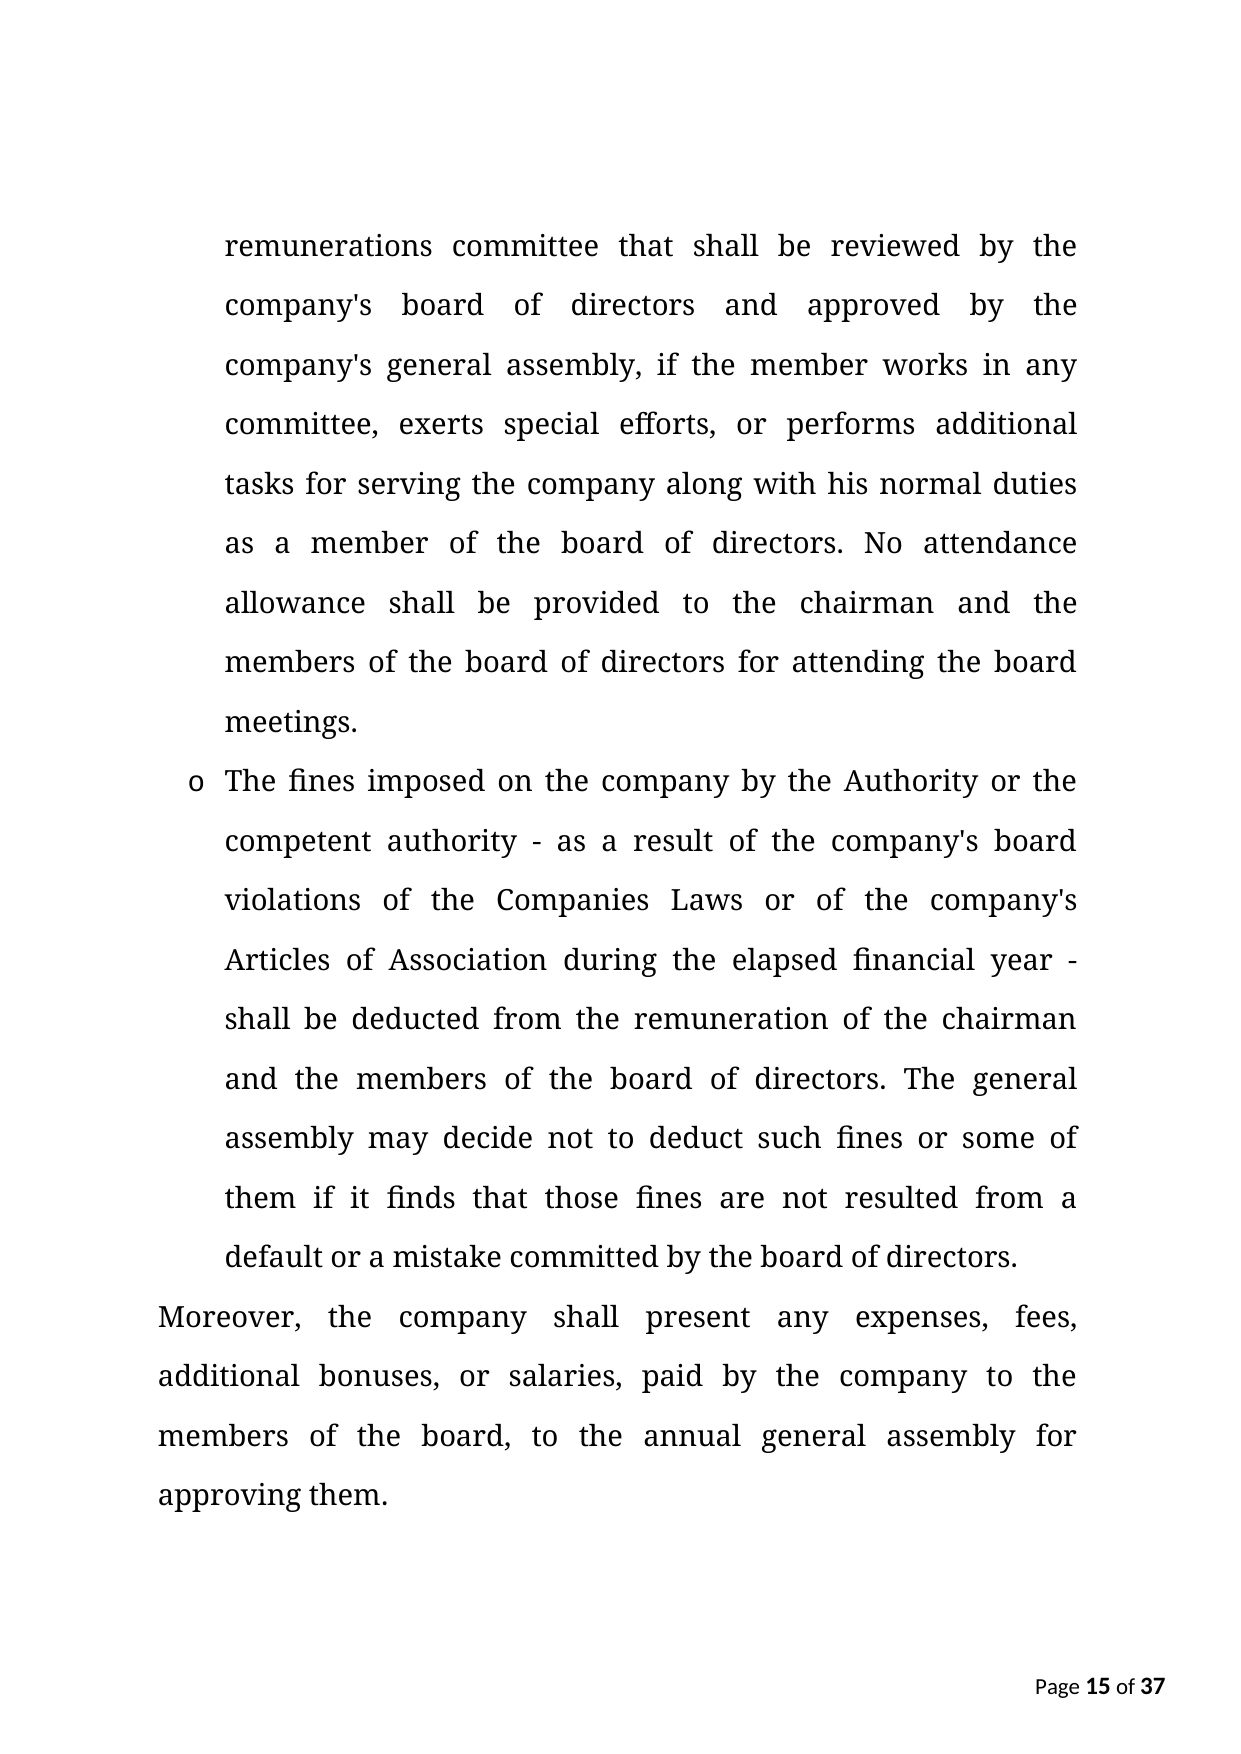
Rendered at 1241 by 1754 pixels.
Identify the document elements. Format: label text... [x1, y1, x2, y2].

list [187, 225, 1078, 741]
list The fines imposed on the company by the Authority or the competent authority - as a result of the company's board violations of the Companies Laws or of the company's Articles of Association during the elapsed financial year - shall be deducted from the remuneration of the chairman and the members of the board of directors. The general assembly may decide not to deduct such fines or some of them if it finds that those fines are not resulted from a default or a mistake committed by the board of directors. [187, 760, 1078, 1276]
text Moreover, the company shall present any expenses, fees, additional bonuses, or salaries, paid by the company to the members of the board, to the annual general assembly for approving them. [158, 1296, 1078, 1514]
